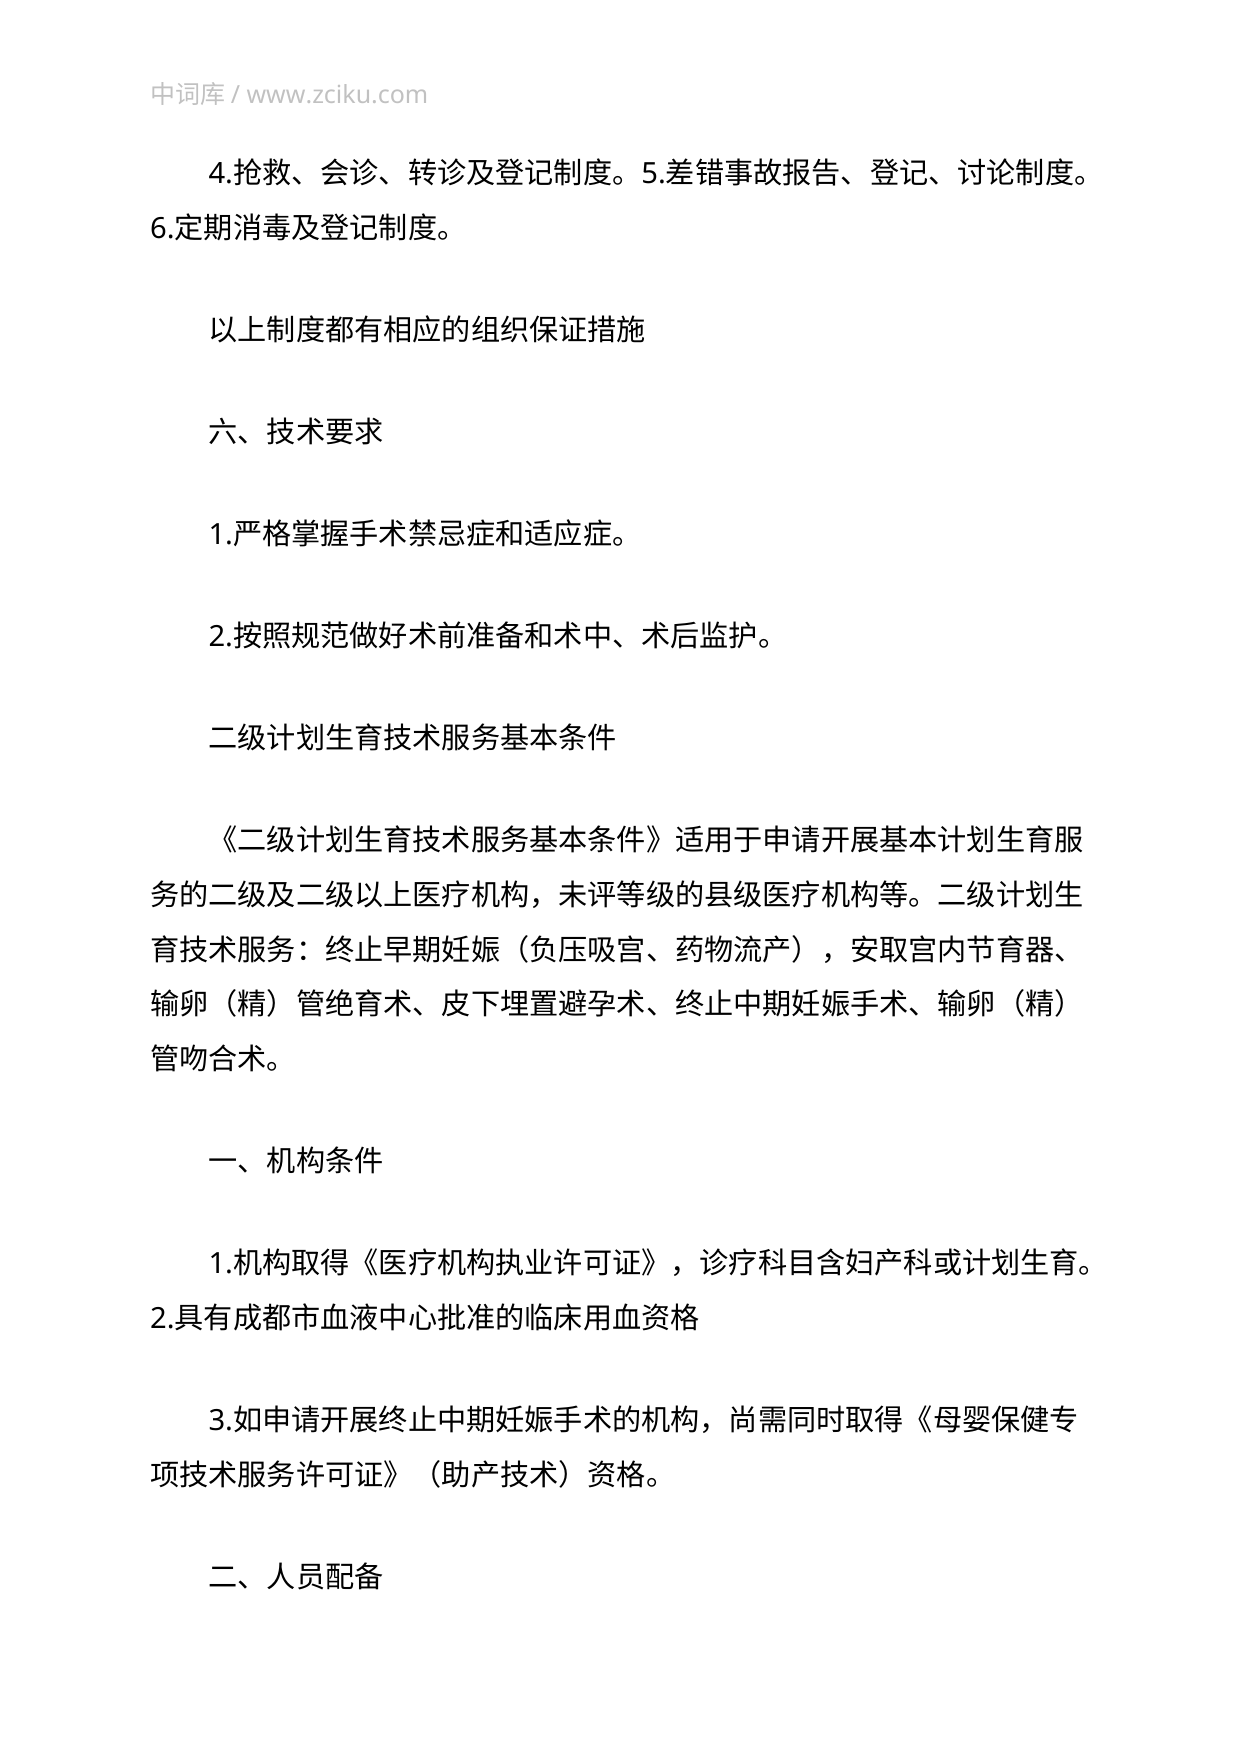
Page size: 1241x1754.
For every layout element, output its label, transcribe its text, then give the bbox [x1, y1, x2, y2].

text 六、技术要求 [150, 409, 1090, 451]
text 二级计划生育技术服务基本条件 [150, 714, 1090, 757]
text 3.如申请开展终止中期妊娠手术的机构，尚需同时取得《母婴保健专项技术服务许可证》（助产技术）资格。 [150, 1396, 1090, 1494]
text 一、机构条件 [150, 1138, 1090, 1180]
text 1.严格掌握手术禁忌症和适应症。 [150, 511, 1090, 553]
text 2.按照规范做好术前准备和术中、术后监护。 [150, 612, 1090, 655]
text 《二级计划生育技术服务基本条件》适用于申请开展基本计划生育服务的二级及二级以上医疗机构，未评等级的县级医疗机构等。二级计划生育技术服务：终止早期妊娠（负压吸宫、药物流产），安取宫内节育器、输卵（精）管绝育术、皮下埋置避孕术、终止中期妊娠手术、输卵（精）管吻合术。 [150, 816, 1090, 1078]
text 二、人员配备 [150, 1553, 1090, 1595]
text 4.抢救、会诊、转诊及登记制度。5.差错事故报告、登记、讨论制度。6.定期消毒及登记制度。 [150, 150, 1090, 247]
text 以上制度都有相应的组织保证措施 [150, 307, 1090, 349]
text 1.机构取得《医疗机构执业许可证》，诊疗科目含妇产科或计划生育。2.具有成都市血液中心批准的临床用血资格 [150, 1239, 1090, 1337]
